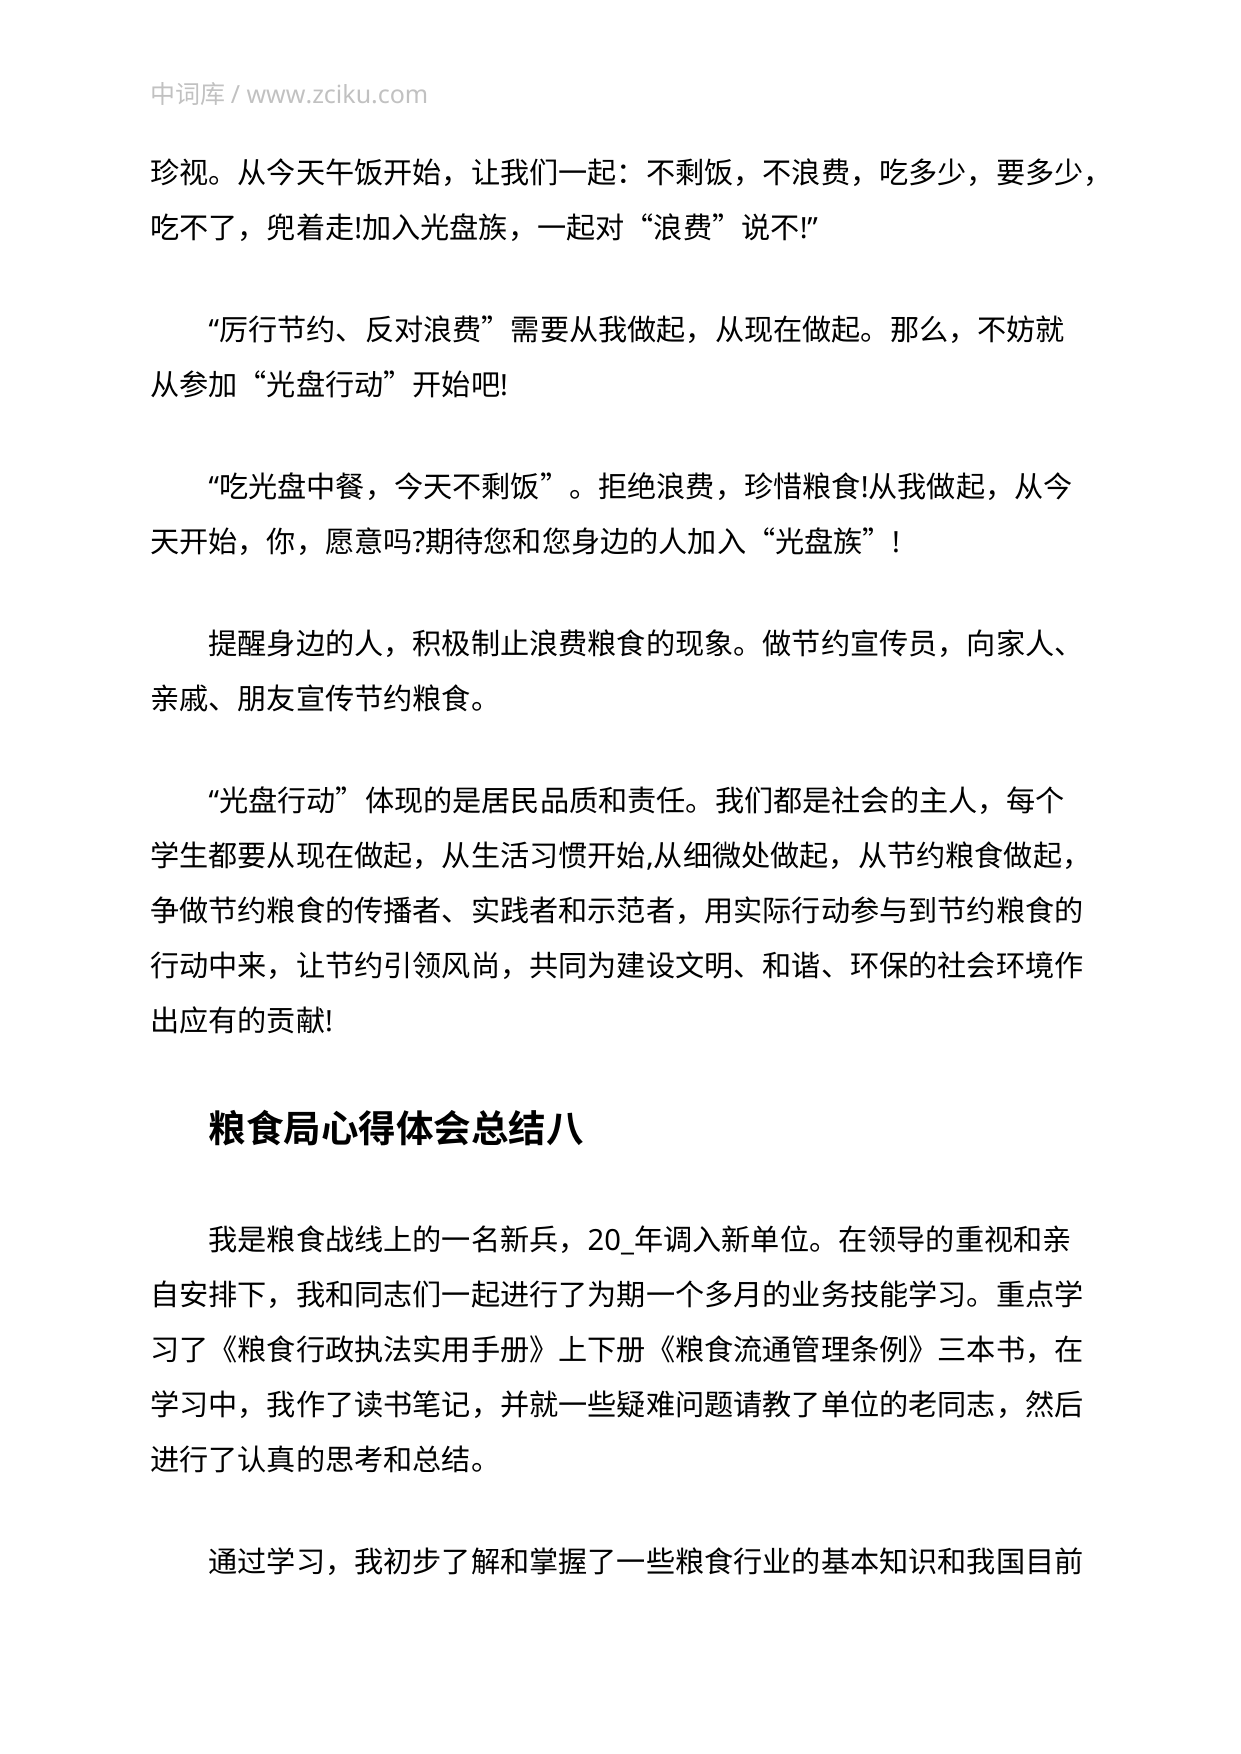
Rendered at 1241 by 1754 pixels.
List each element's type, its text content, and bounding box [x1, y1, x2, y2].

text 粮食局心得体会总结八 [150, 1099, 1090, 1153]
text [150, 150, 1090, 247]
text “厉行节约、反对浪费”需要从我做起，从现在做起。那么，不妨就从参加“光盘行动”开始吧! [150, 307, 1090, 404]
text 提醒身边的人，积极制止浪费粮食的现象。做节约宣传员，向家人、亲戚、朋友宣传节约粮食。 [150, 621, 1090, 718]
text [150, 1538, 1090, 1580]
text 我是粮食战线上的一名新兵，20_年调入新单位。在领导的重视和亲自安排下，我和同志们一起进行了为期一个多月的业务技能学习。重点学习了《粮食行政执法实用手册》上下册《粮食流通管理条例》三本书，在学习中，我作了读书笔记，并就一些疑难问题请教了单位的老同志，然后进行了认真的思考和总结。 [150, 1217, 1090, 1479]
text “吃光盘中餐，今天不剩饭”。拒绝浪费，珍惜粮食!从我做起，从今天开始，你，愿意吗?期待您和您身边的人加入“光盘族”! [150, 464, 1090, 561]
text “光盘行动”体现的是居民品质和责任。我们都是社会的主人，每个学生都要从现在做起，从生活习惯开始,从细微处做起，从节约粮食做起，争做节约粮食的传播者、实践者和示范者，用实际行动参与到节约粮食的行动中来，让节约引领风尚，共同为建设文明、和谐、环保的社会环境作出应有的贡献! [150, 777, 1090, 1040]
